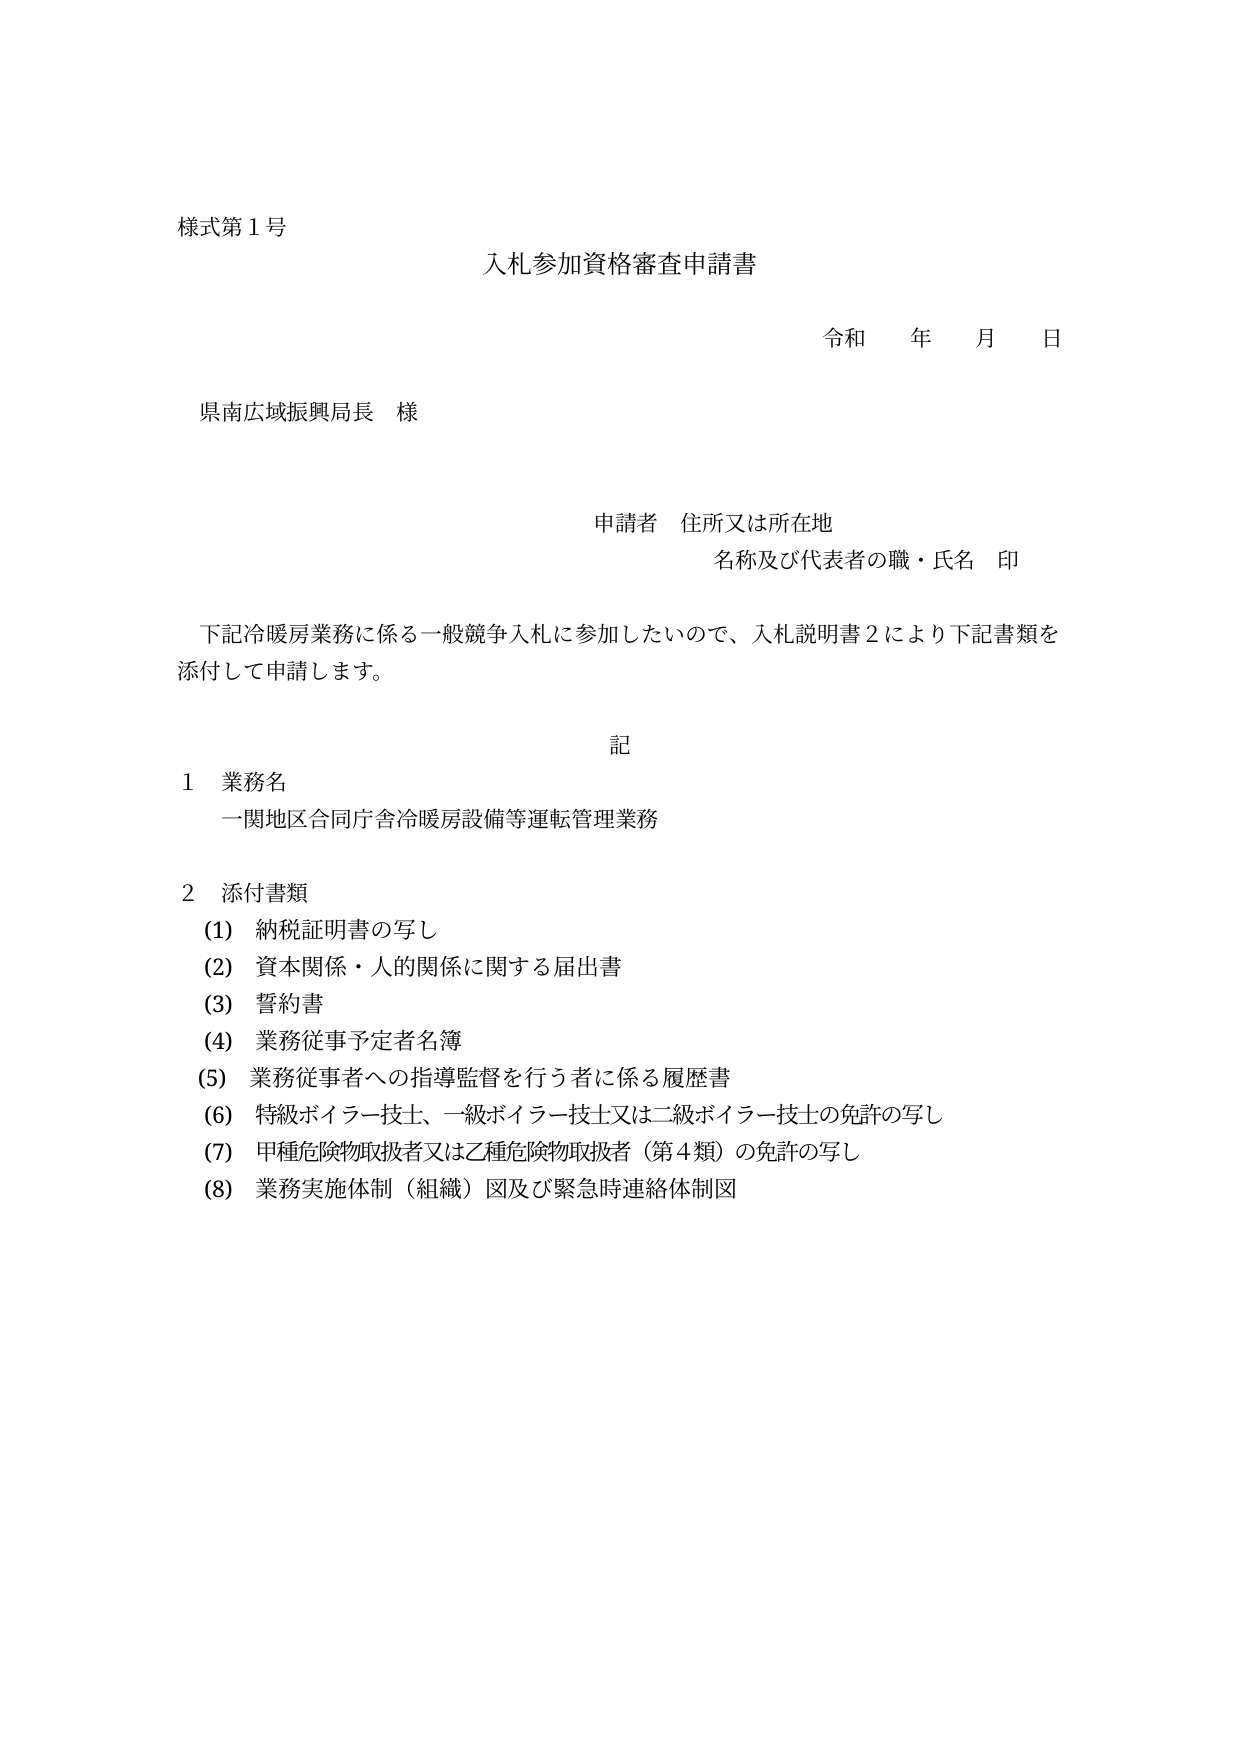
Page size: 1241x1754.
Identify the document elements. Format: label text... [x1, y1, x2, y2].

text 一関地区合同庁舎冷暖房設備等運転管理業務 [177, 799, 1063, 836]
text 名称及び代表者の職・氏名 印 [177, 540, 1019, 577]
text (1) 納税証明書の写し [177, 910, 1063, 947]
text 様式第１号 [177, 208, 1063, 244]
text 申請者 住所又は所在地 [177, 503, 1063, 540]
text 令和 年 月 日 [177, 318, 1063, 356]
text (4) 業務従事予定者名簿 [177, 1021, 1063, 1058]
text (5) 業務従事者への指導監督を行う者に係る履歴書 [177, 1058, 1063, 1095]
text 入札参加資格審査申請書 [177, 244, 1063, 282]
text (3) 誓約書 [177, 984, 1063, 1021]
text 県南広域振興局長 様 [177, 392, 1063, 429]
text (2) 資本関係・人的関係に関する届出書 [177, 947, 1063, 984]
text (6) 特級ボイラー技士、一級ボイラー技士又は二級ボイラー技士の免許の写し [177, 1095, 1063, 1132]
text (7) 甲種危険物取扱者又は乙種危険物取扱者（第４類）の免許の写し [177, 1132, 1063, 1169]
text １ 業務名 [177, 762, 1063, 799]
text ２ 添付書類 [177, 873, 1063, 910]
text 記 [177, 725, 1063, 762]
text (8) 業務実施体制（組織）図及び緊急時連絡体制図 [177, 1169, 1063, 1206]
text 下記冷暖房業務に係る一般競争入札に参加したいので、入札説明書２により下記書類を添付して申請します。 [177, 614, 1063, 688]
